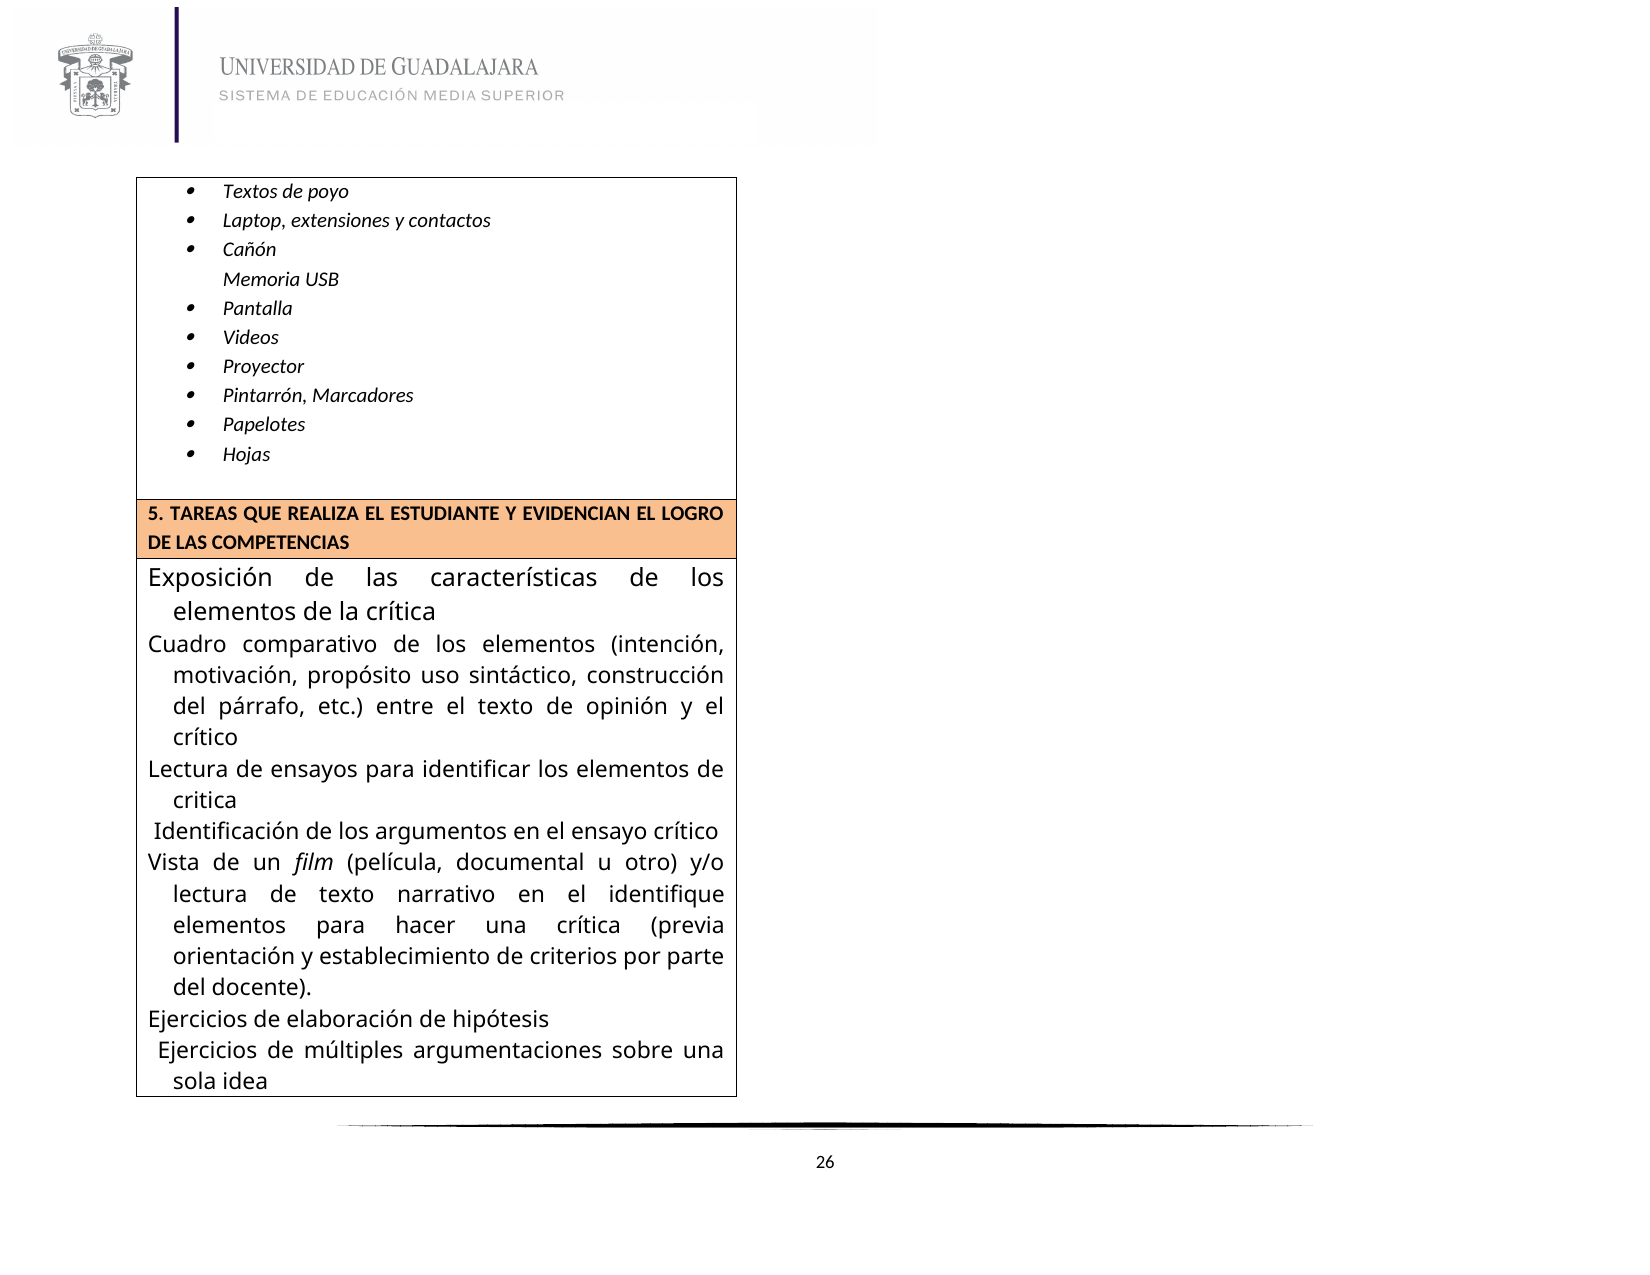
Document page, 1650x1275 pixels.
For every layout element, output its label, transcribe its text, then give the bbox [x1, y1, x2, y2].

picture [337, 1122, 1313, 1130]
picture [14, 7, 879, 146]
table_cell 5. TAREAS QUE REALIZA EL ESTUDIANTE Y EVIDENCIAN EL LOGRO DE LAS COMPETENCIAS [137, 500, 736, 558]
table_cell Textos de poyo Laptop, extensiones y contactos Cañón Memoria USB Pantalla Videos Proyector Pintarrón, Marcadores Papelotes Hojas [137, 178, 736, 499]
